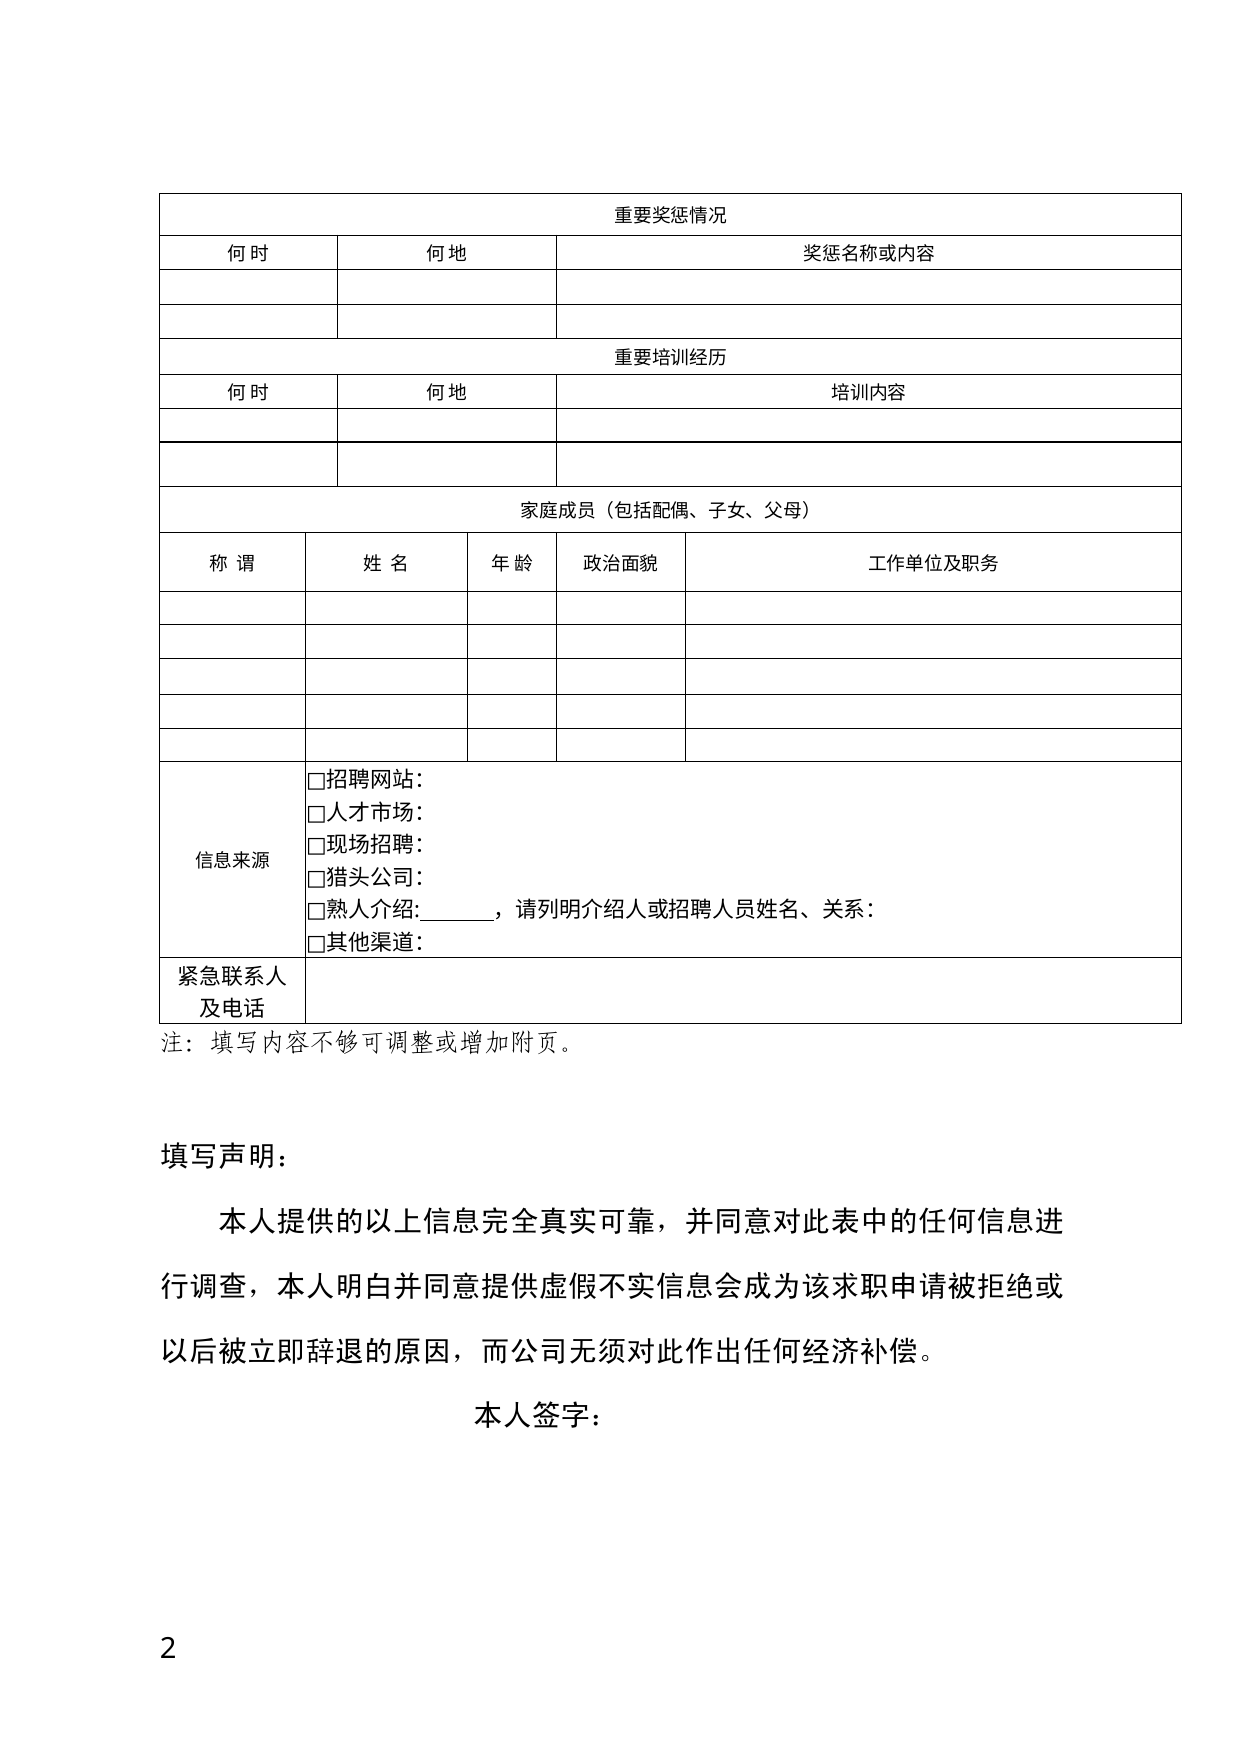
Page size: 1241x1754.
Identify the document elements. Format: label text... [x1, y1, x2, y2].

table_cell [557, 625, 685, 658]
table_cell [160, 625, 305, 658]
table_cell 年 龄 [468, 533, 556, 591]
table_cell [306, 592, 467, 624]
table_cell 称 谓 [160, 533, 305, 591]
table_cell [306, 958, 1181, 1023]
table_cell [468, 592, 556, 624]
table_cell [338, 305, 556, 338]
text 本人提供的以上信息完全真实可靠，并同意对此表中的任何信息进行调查，本人明白并同意提供虚假不实信息会成为该求职申请被拒绝或以后被立即辞退的原因，而公司无须对此作出任何经济补偿。 本人签字： [159, 1187, 1081, 1447]
table_cell 培训内容 [557, 375, 1181, 408]
table_cell [338, 443, 556, 486]
table_cell [338, 270, 556, 304]
table_cell [686, 695, 1181, 728]
table_cell [557, 305, 1181, 338]
table_cell [557, 409, 1181, 441]
table_cell [557, 695, 685, 728]
table_cell 何 时 [160, 236, 337, 269]
table_cell [160, 695, 305, 728]
table_cell [686, 659, 1181, 694]
table_cell 何 时 [160, 375, 337, 408]
table_cell [338, 409, 556, 441]
table_cell 工作单位及职务 [686, 533, 1181, 591]
table_cell 家庭成员（包括配偶、子女、父母） [160, 487, 1181, 532]
table_cell [306, 659, 467, 694]
table_cell [557, 443, 1181, 486]
table_cell [160, 729, 305, 761]
table_cell [160, 592, 305, 624]
table_cell 信息来源 [160, 762, 305, 957]
table_cell [557, 659, 685, 694]
table_cell [557, 270, 1181, 304]
table_cell 姓 名 [306, 533, 467, 591]
table_cell 重要奖惩情况 [160, 194, 1181, 234]
table_cell [306, 695, 467, 728]
table_cell [160, 305, 337, 338]
table_cell 政治面貌 [557, 533, 685, 591]
table_cell [557, 729, 685, 761]
table_cell [306, 729, 467, 761]
table_cell 奖惩名称或内容 [557, 236, 1181, 269]
table_cell [160, 443, 337, 486]
table_cell 紧急联系人 及电话 [160, 958, 305, 1023]
text 注：填写内容不够可调整或增加附页。 [159, 1024, 1081, 1057]
table_cell □招聘网站： □人才市场： □现场招聘： □猎头公司： □熟人介绍: ，请列明介绍人或招聘人员姓名、关系： □其他渠道： [306, 762, 1181, 957]
table_cell [557, 592, 685, 624]
table_cell [160, 409, 337, 441]
table_cell [160, 659, 305, 694]
table_cell [160, 270, 337, 304]
table_cell [468, 625, 556, 658]
table_cell 何 地 [338, 375, 556, 408]
table_cell [468, 729, 556, 761]
text 填写声明： [159, 1122, 1081, 1187]
table_cell [686, 592, 1181, 624]
table_cell [306, 625, 467, 658]
table_cell 何 地 [338, 236, 556, 269]
table_cell [686, 729, 1181, 761]
table_cell [686, 625, 1181, 658]
table_cell [468, 659, 556, 694]
table_cell 重要培训经历 [160, 339, 1181, 374]
table_cell [468, 695, 556, 728]
